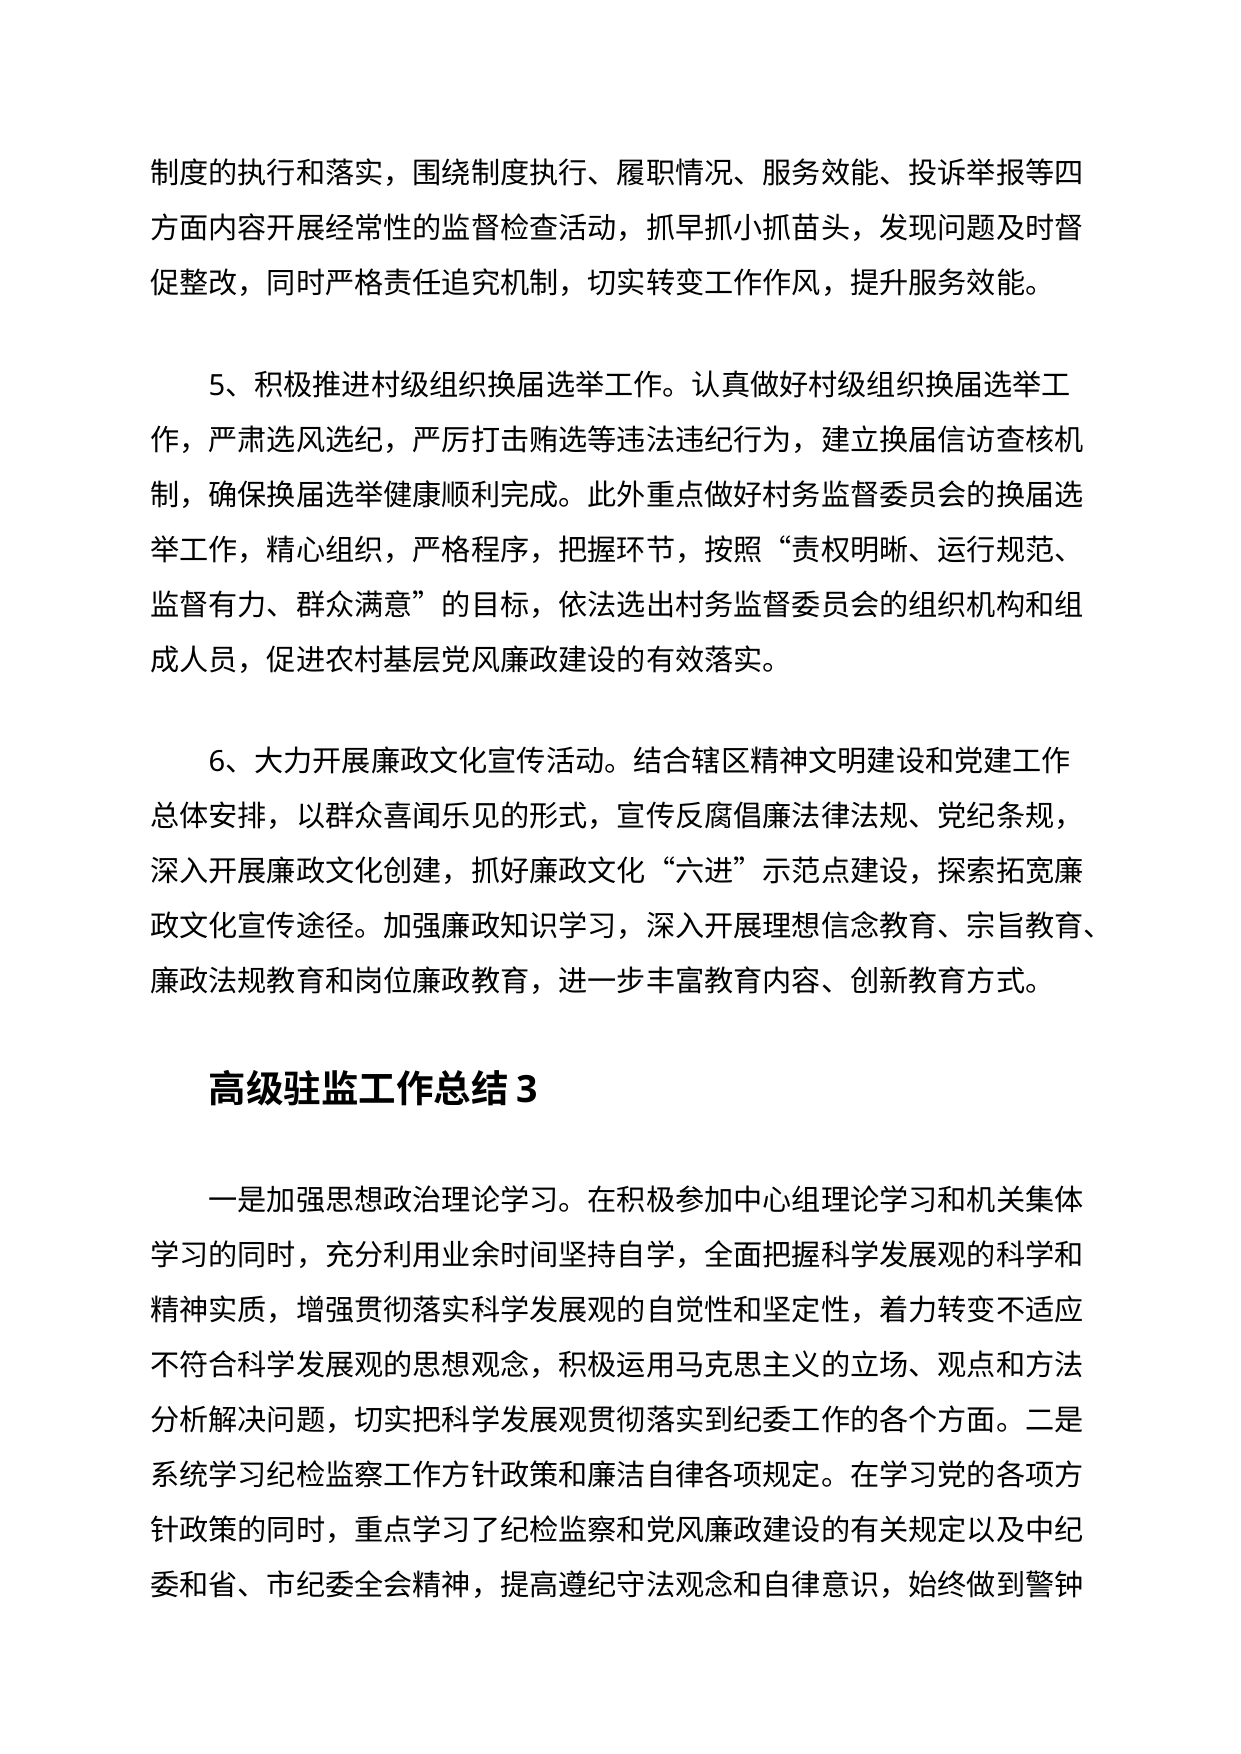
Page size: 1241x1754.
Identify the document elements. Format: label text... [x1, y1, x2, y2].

text 5、积极推进村级组织换届选举工作。认真做好村级组织换届选举工作，严肃选风选纪，严厉打击贿选等违法违纪行为，建立换届信访查核机制，确保换届选举健康顺利完成。此外重点做好村务监督委员会的换届选举工作，精心组织，严格程序，把握环节，按照“责权明晰、运行规范、监督有力、群众满意”的目标，依法选出村务监督委员会的组织机构和组成人员，促进农村基层党风廉政建设的有效落实。 [150, 362, 1090, 678]
text 6、大力开展廉政文化宣传活动。结合辖区精神文明建设和党建工作总体安排，以群众喜闻乐见的形式，宣传反腐倡廉法律法规、党纪条规，深入开展廉政文化创建，抓好廉政文化“六进”示范点建设，探索拓宽廉政文化宣传途径。加强廉政知识学习，深入开展理想信念教育、宗旨教育、廉政法规教育和岗位廉政教育，进一步丰富教育内容、创新教育方式。 [150, 738, 1090, 1000]
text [150, 150, 1090, 302]
text 高级驻监工作总结3 [150, 1059, 1090, 1114]
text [150, 1177, 1090, 1603]
